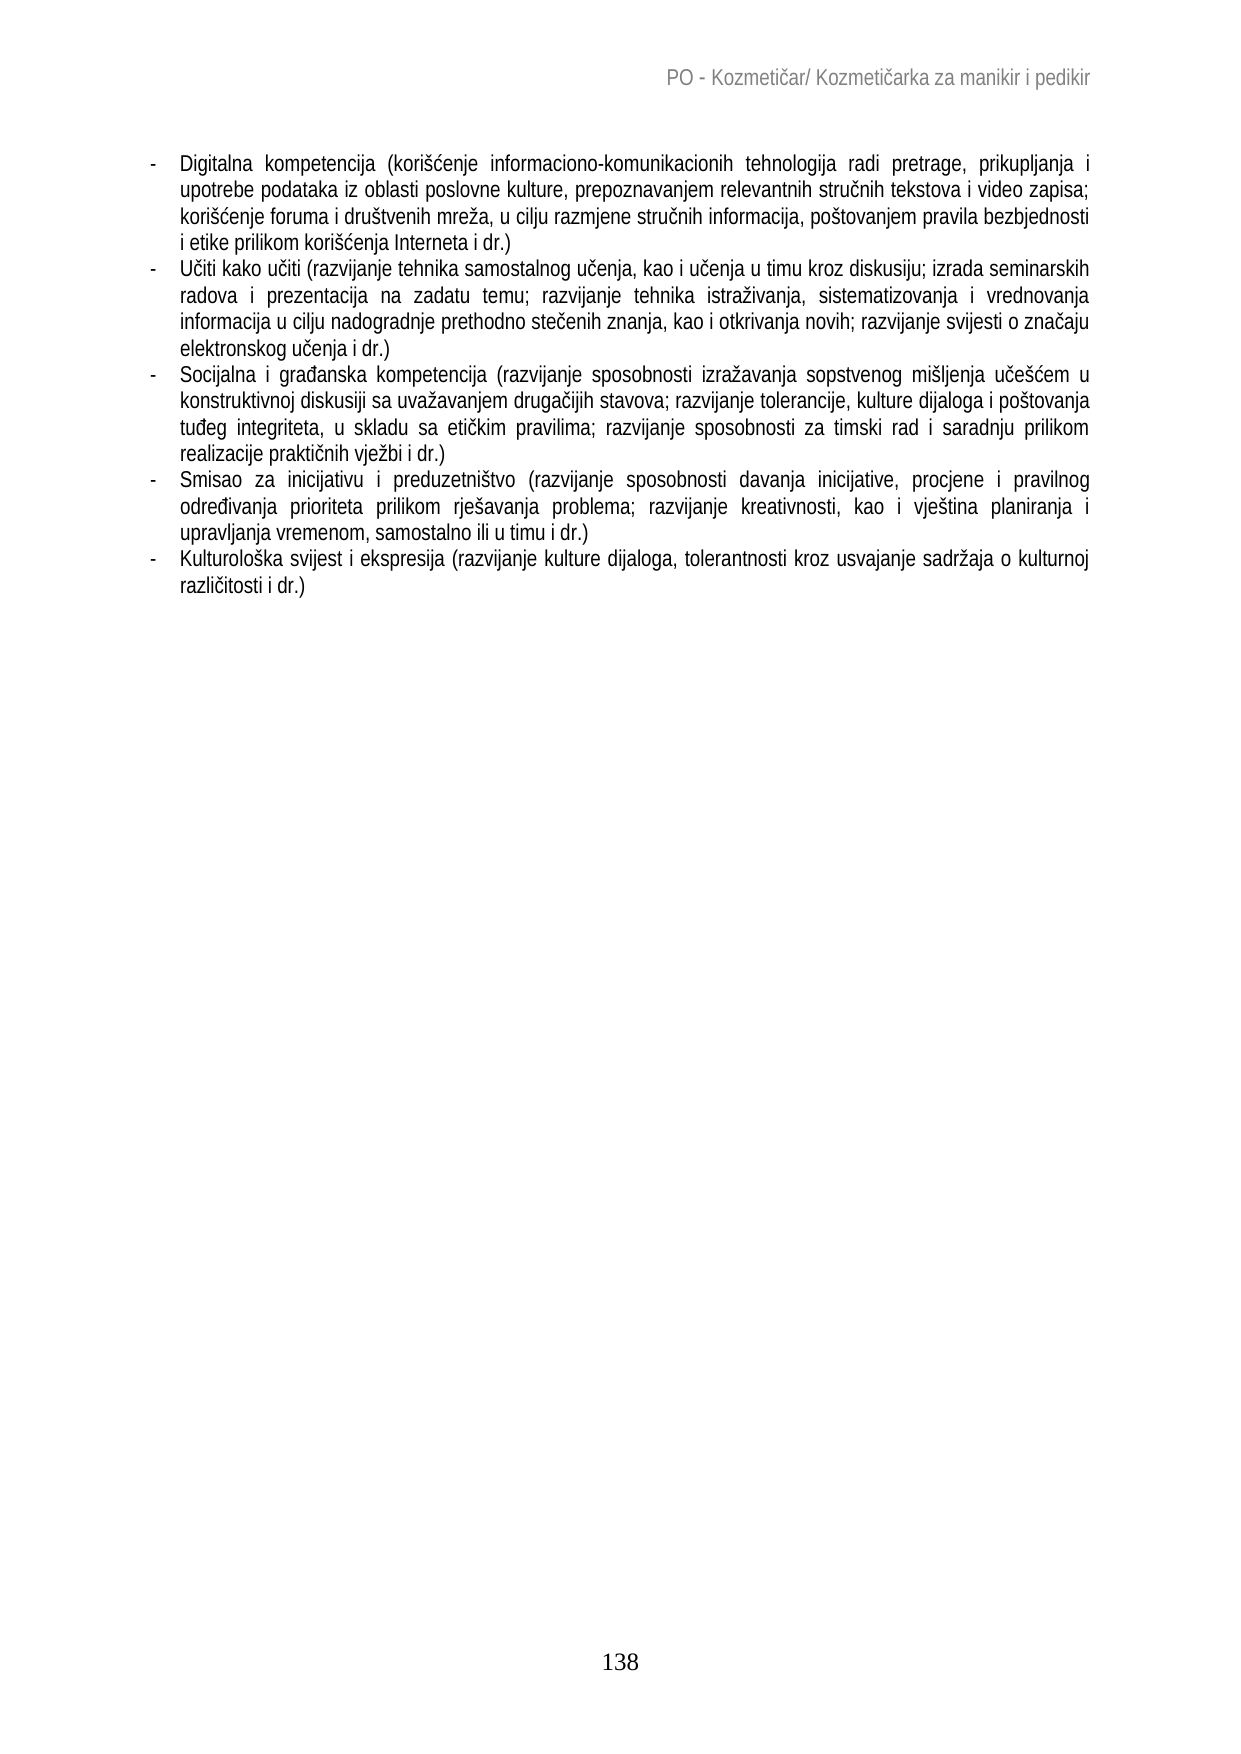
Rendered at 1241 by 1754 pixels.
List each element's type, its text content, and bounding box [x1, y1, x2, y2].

list Socijalna i građanska kompetencija (razvijanje sposobnosti izražavanja sopstvenog mišljenja učešćem u konstruktivnoj diskusiji sa uvažavanjem drugačijih stavova; razvijanje tolerancije, kulture dijaloga i poštovanja tuđeg integriteta, u skladu sa etičkim pravilima; razvijanje sposobnosti za timski rad i saradnju prilikom realizacije praktičnih vježbi i dr.) [150, 361, 1090, 466]
list Kulturološka svijest i ekspresija (razvijanje kulture dijaloga, tolerantnosti kroz usvajanje sadržaja o kulturnoj različitosti i dr.) [150, 545, 1090, 598]
list Učiti kako učiti (razvijanje tehnika samostalnog učenja, kao i učenja u timu kroz diskusiju; izrada seminarskih radova i prezentacija na zadatu temu; razvijanje tehnika istraživanja, sistematizovanja i vrednovanja informacija u cilju nadogradnje prethodno stečenih znanja, kao i otkrivanja novih; razvijanje svijesti o značaju elektronskog učenja i dr.) [150, 255, 1090, 361]
list Smisao za inicijativu i preduzetništvo (razvijanje sposobnosti davanja inicijative, procjene i pravilnog određivanja prioriteta prilikom rješavanja problema; razvijanje kreativnosti, kao i vještina planiranja i upravljanja vremenom, samostalno ili u timu i dr.) [150, 466, 1090, 545]
list Digitalna kompetencija (korišćenje informaciono-komunikacionih tehnologija radi pretrage, prikupljanja i upotrebe podataka iz oblasti poslovne kulture, prepoznavanjem relevantnih stručnih tekstova i video zapisa; korišćenje foruma i društvenih mreža, u cilju razmjene stručnih informacija, poštovanjem pravila bezbjednosti i etike prilikom korišćenja Interneta i dr.) [150, 150, 1090, 255]
